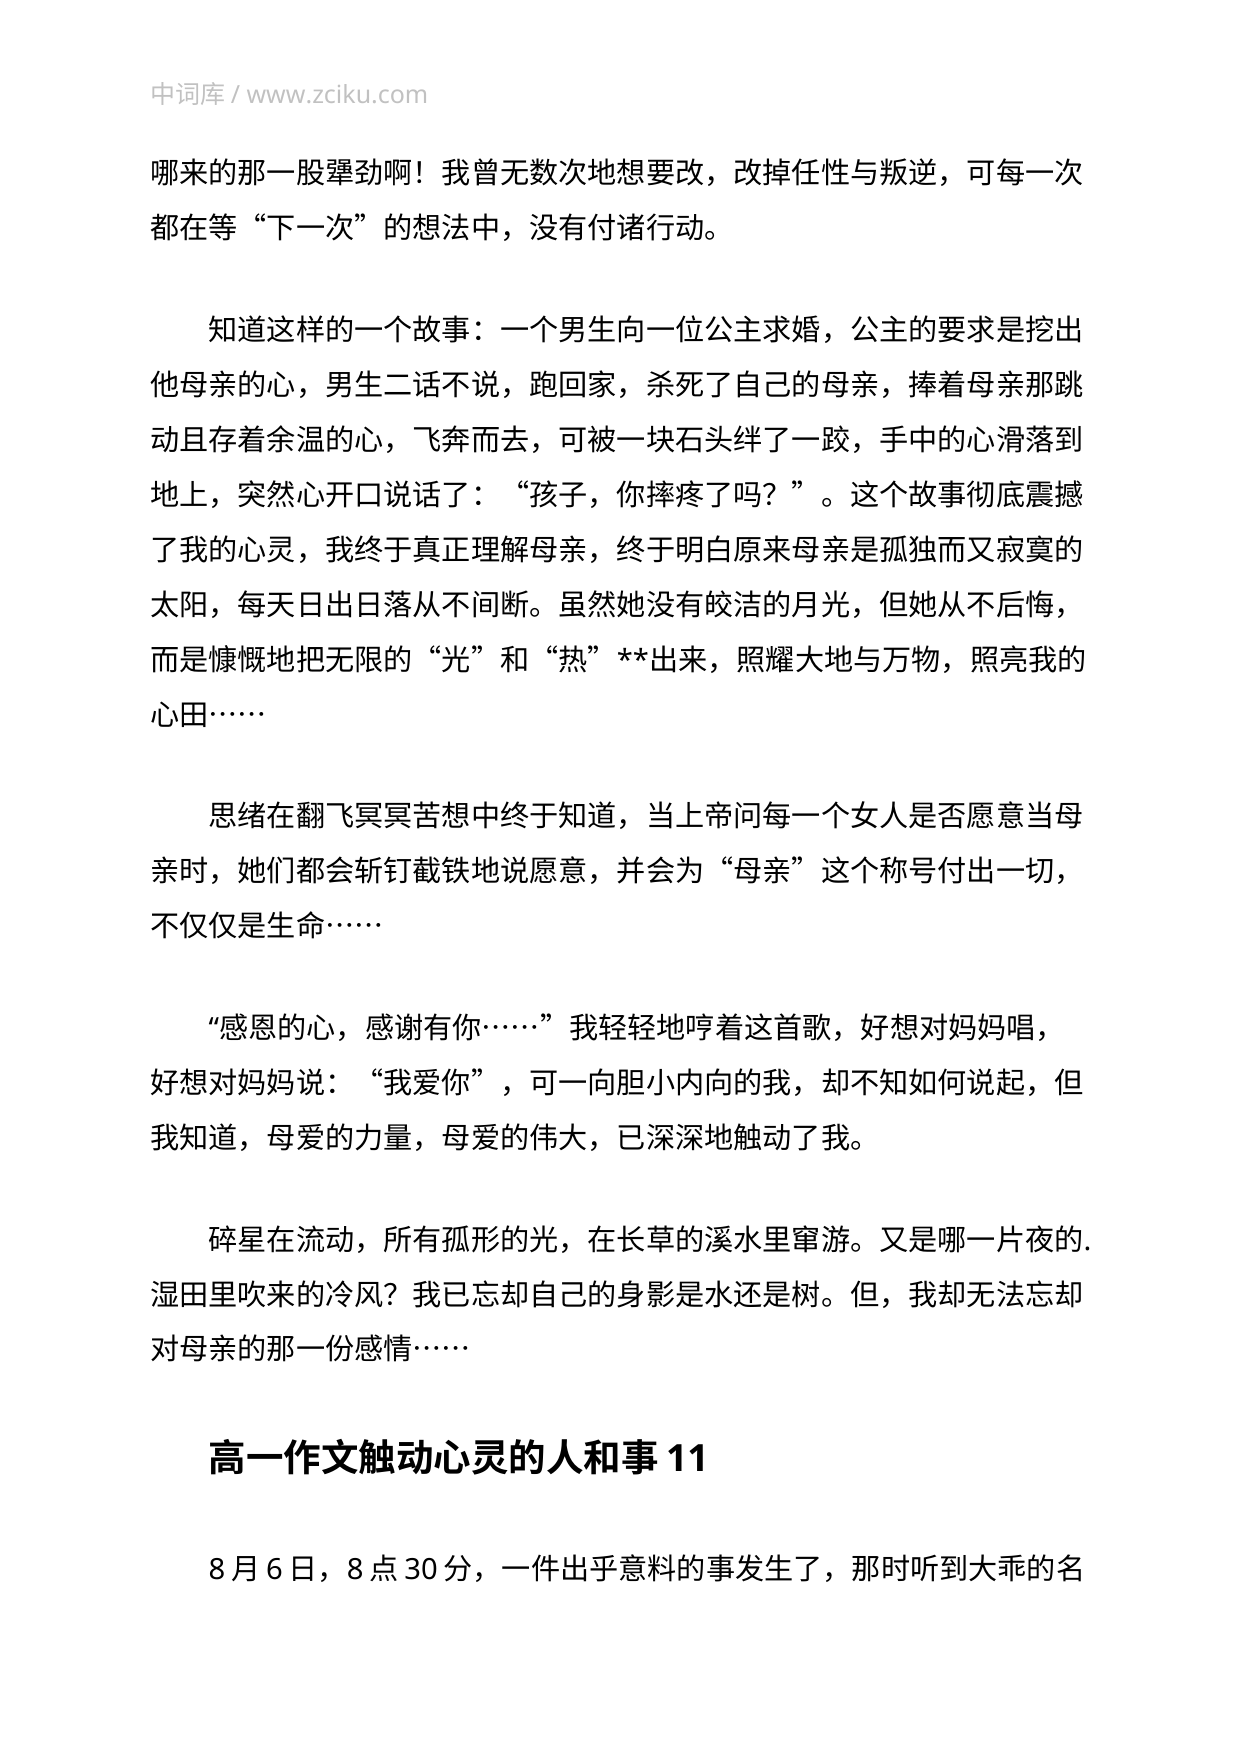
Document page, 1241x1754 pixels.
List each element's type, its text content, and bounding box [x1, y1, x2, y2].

text 高一作文触动心灵的人和事11 [150, 1428, 1090, 1482]
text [150, 150, 1090, 247]
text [150, 1545, 1090, 1588]
text 思绪在翻飞冥冥苦想中终于知道，当上帝问每一个女人是否愿意当母亲时，她们都会斩钉截铁地说愿意，并会为“母亲”这个称号付出一切，不仅仅是生命…… [150, 793, 1090, 945]
text “感恩的心，感谢有你……”我轻轻地哼着这首歌，好想对妈妈唱，好想对妈妈说：“我爱你”，可一向胆小内向的我，却不知如何说起，但我知道，母爱的力量，母爱的伟大，已深深地触动了我。 [150, 1004, 1090, 1157]
text 碎星在流动，所有孤形的光，在长草的溪水里窜游。又是哪一片夜的.湿田里吹来的冷风？我已忘却自己的身影是水还是树。但，我却无法忘却对母亲的那一份感情…… [150, 1216, 1090, 1368]
text 知道这样的一个故事：一个男生向一位公主求婚，公主的要求是挖出他母亲的心，男生二话不说，跑回家，杀死了自己的母亲，捧着母亲那跳动且存着余温的心，飞奔而去，可被一块石头绊了一跤，手中的心滑落到地上，突然心开口说话了：“孩子，你摔疼了吗？”。这个故事彻底震撼了我的心灵，我终于真正理解母亲，终于明白原来母亲是孤独而又寂寞的太阳，每天日出日落从不间断。虽然她没有皎洁的月光，但她从不后悔，而是慷慨地把无限的“光”和“热”**出来，照耀大地与万物，照亮我的心田…… [150, 307, 1090, 733]
